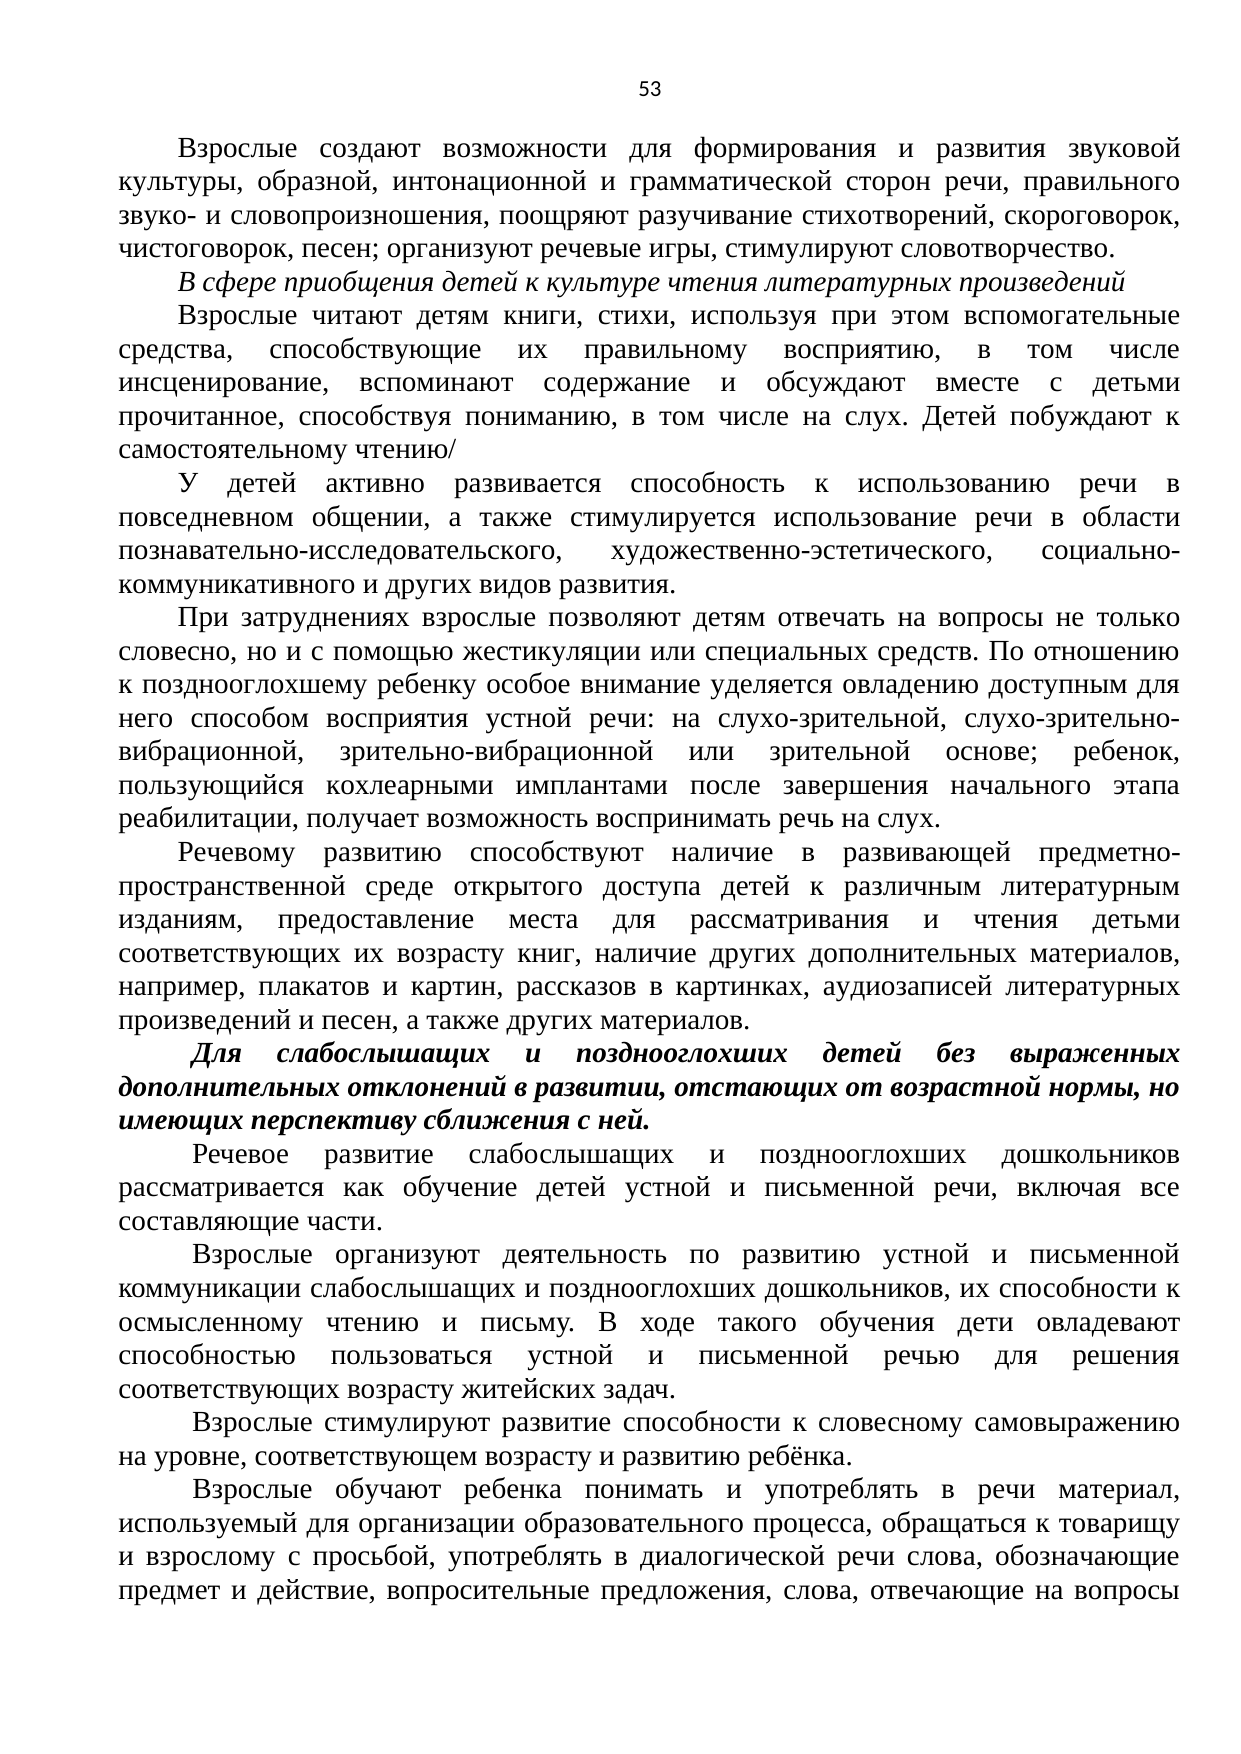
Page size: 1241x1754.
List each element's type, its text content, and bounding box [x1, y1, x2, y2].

text Взрослые организуют деятельность по развитию устной и письменной коммуникации слабослышащих и позднооглохших дошкольников, их способности к осмысленному чтению и письму. В ходе такого обучения дети овладевают способностью пользоваться устной и письменной речью для решения соответствующих возрасту житейских задач. [118, 1237, 1181, 1404]
text При затруднениях взрослые позволяют детям отвечать на вопросы не только словесно, но и с помощью жестикуляции или специальных средств. По отношению к позднооглохшему ребенку особое внимание уделяется овладению доступным для него способом восприятия устной речи: на слухо-зрительной, слухо-зрительно-вибрационной, зрительно-вибрационной или зрительной основе; ребенок, пользующийся кохлеарными имплантами после завершения начального этапа реабилитации, получает возможность воспринимать речь на слух. [118, 599, 1181, 834]
text Речевому развитию способствуют наличие в развивающей предметно-пространственной среде открытого доступа детей к различным литературным изданиям, предоставление места для рассматривания и чтения детьми соответствующих их возрасту книг, наличие других дополнительных материалов, например, плакатов и картин, рассказов в картинках, аудиозаписей литературных произведений и песен, а также других материалов. [118, 834, 1181, 1035]
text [118, 1471, 1181, 1606]
text В сфере приобщения детей к культуре чтения литературных произведений [118, 264, 1181, 297]
text Взрослые читают детям книги, стихи, используя при этом вспомогательные средства, способствующие их правильному восприятию, в том числе инсценирование, вспоминают содержание и обсуждают вместе с детьми прочитанное, способствуя пониманию, в том числе на слух. Детей побуждают к самостоятельному чтению/ [118, 297, 1181, 465]
text Для слабослышащих и позднооглохших детей без выраженных дополнительных отклонений в развитии, отстающих от возрастной нормы, но имеющих перспективу сближения с ней. [118, 1035, 1181, 1136]
text У детей активно развивается способность к использованию речи в повседневном общении, а также стимулируется использование речи в области познавательно-исследовательского, художественно-эстетического, социально-коммуникативного и других видов развития. [118, 465, 1181, 599]
text Взрослые создают возможности для формирования и развития звуковой культуры, образной, интонационной и грамматической сторон речи, правильного звуко- и словопроизношения, поощряют разучивание стихотворений, скороговорок, чистоговорок, песен; организуют речевые игры, стимулируют словотворчество. [118, 130, 1181, 264]
text Взрослые стимулируют развитие способности к словесному самовыражению на уровне, соответствующем возрасту и развитию ребёнка. [118, 1404, 1181, 1471]
text Речевое развитие слабослышащих и позднооглохших дошкольников рассматривается как обучение детей устной и письменной речи, включая все составляющие части. [118, 1136, 1181, 1237]
